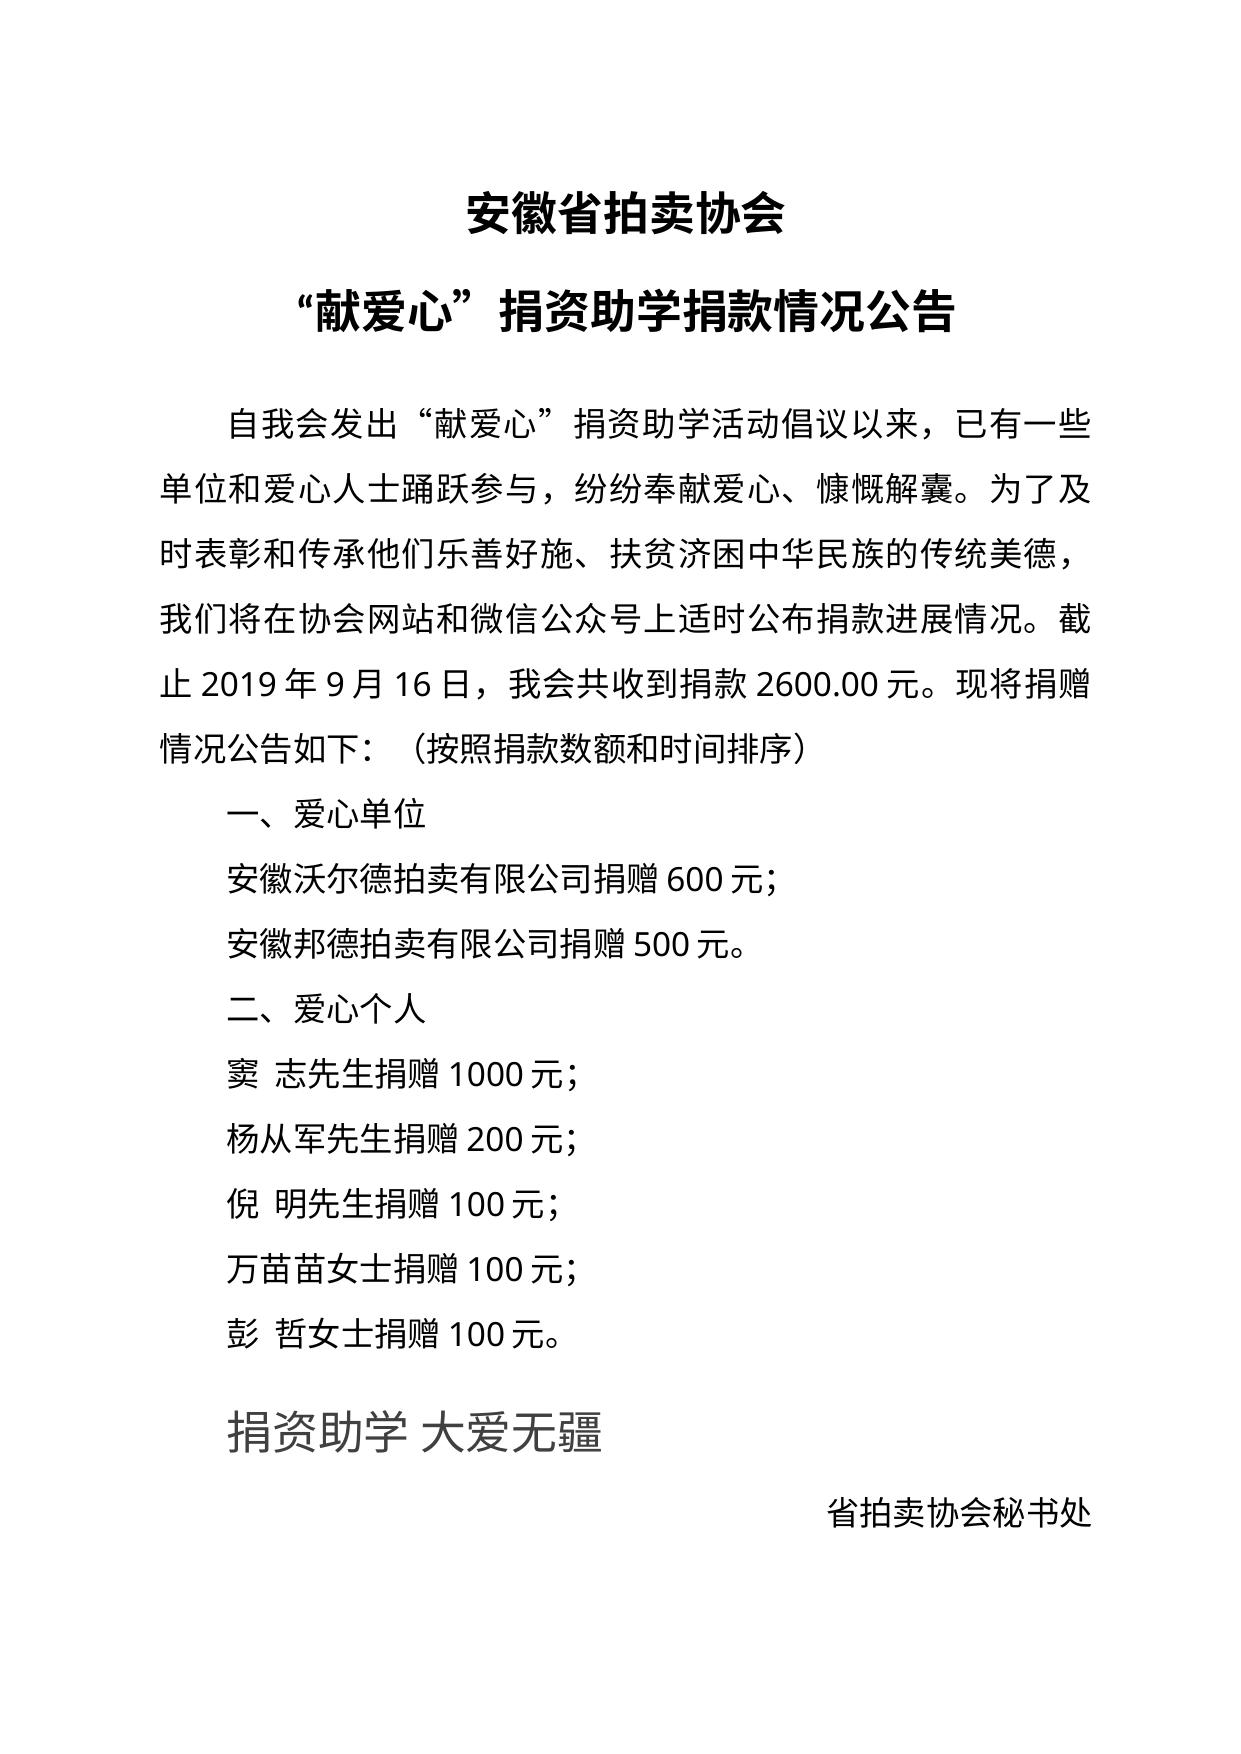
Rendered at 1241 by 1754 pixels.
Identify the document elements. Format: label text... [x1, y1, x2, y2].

text 杨从军先生捐赠200元； [159, 1104, 1092, 1169]
text 省拍卖协会秘书处 [159, 1478, 1092, 1543]
text 安徽邦德拍卖有限公司捐赠500元。 [159, 909, 1092, 974]
text 一、爱心单位 [159, 779, 1092, 844]
text 彭 哲女士捐赠100元。 [159, 1299, 1092, 1364]
text 万苗苗女士捐赠100元； [159, 1234, 1092, 1299]
text 窦 志先生捐赠1000元； [159, 1039, 1092, 1104]
text 安徽沃尔德拍卖有限公司捐赠600元； [159, 844, 1092, 909]
text 自我会发出“献爱心”捐资助学活动倡议以来，已有一些单位和爱心人士踊跃参与，纷纷奉献爱心、慷慨解囊。为了及时表彰和传承他们乐善好施、扶贫济困中华民族的传统美德，我们将在协会网站和微信公众号上适时公布捐款进展情况。截止2019年9月16日，我会共收到捐款2600.00元。现将捐赠情况公告如下：（按照捐款数额和时间排序） [159, 389, 1092, 779]
text “献爱心”捐资助学捐款情况公告 [159, 259, 1092, 357]
text 二、爱心个人 [159, 974, 1092, 1039]
text 去去捐资助学 大爱无疆 [159, 1381, 1092, 1478]
text 安徽省拍卖协会 [159, 162, 1092, 259]
text 倪 明先生捐赠100元； [159, 1169, 1092, 1234]
